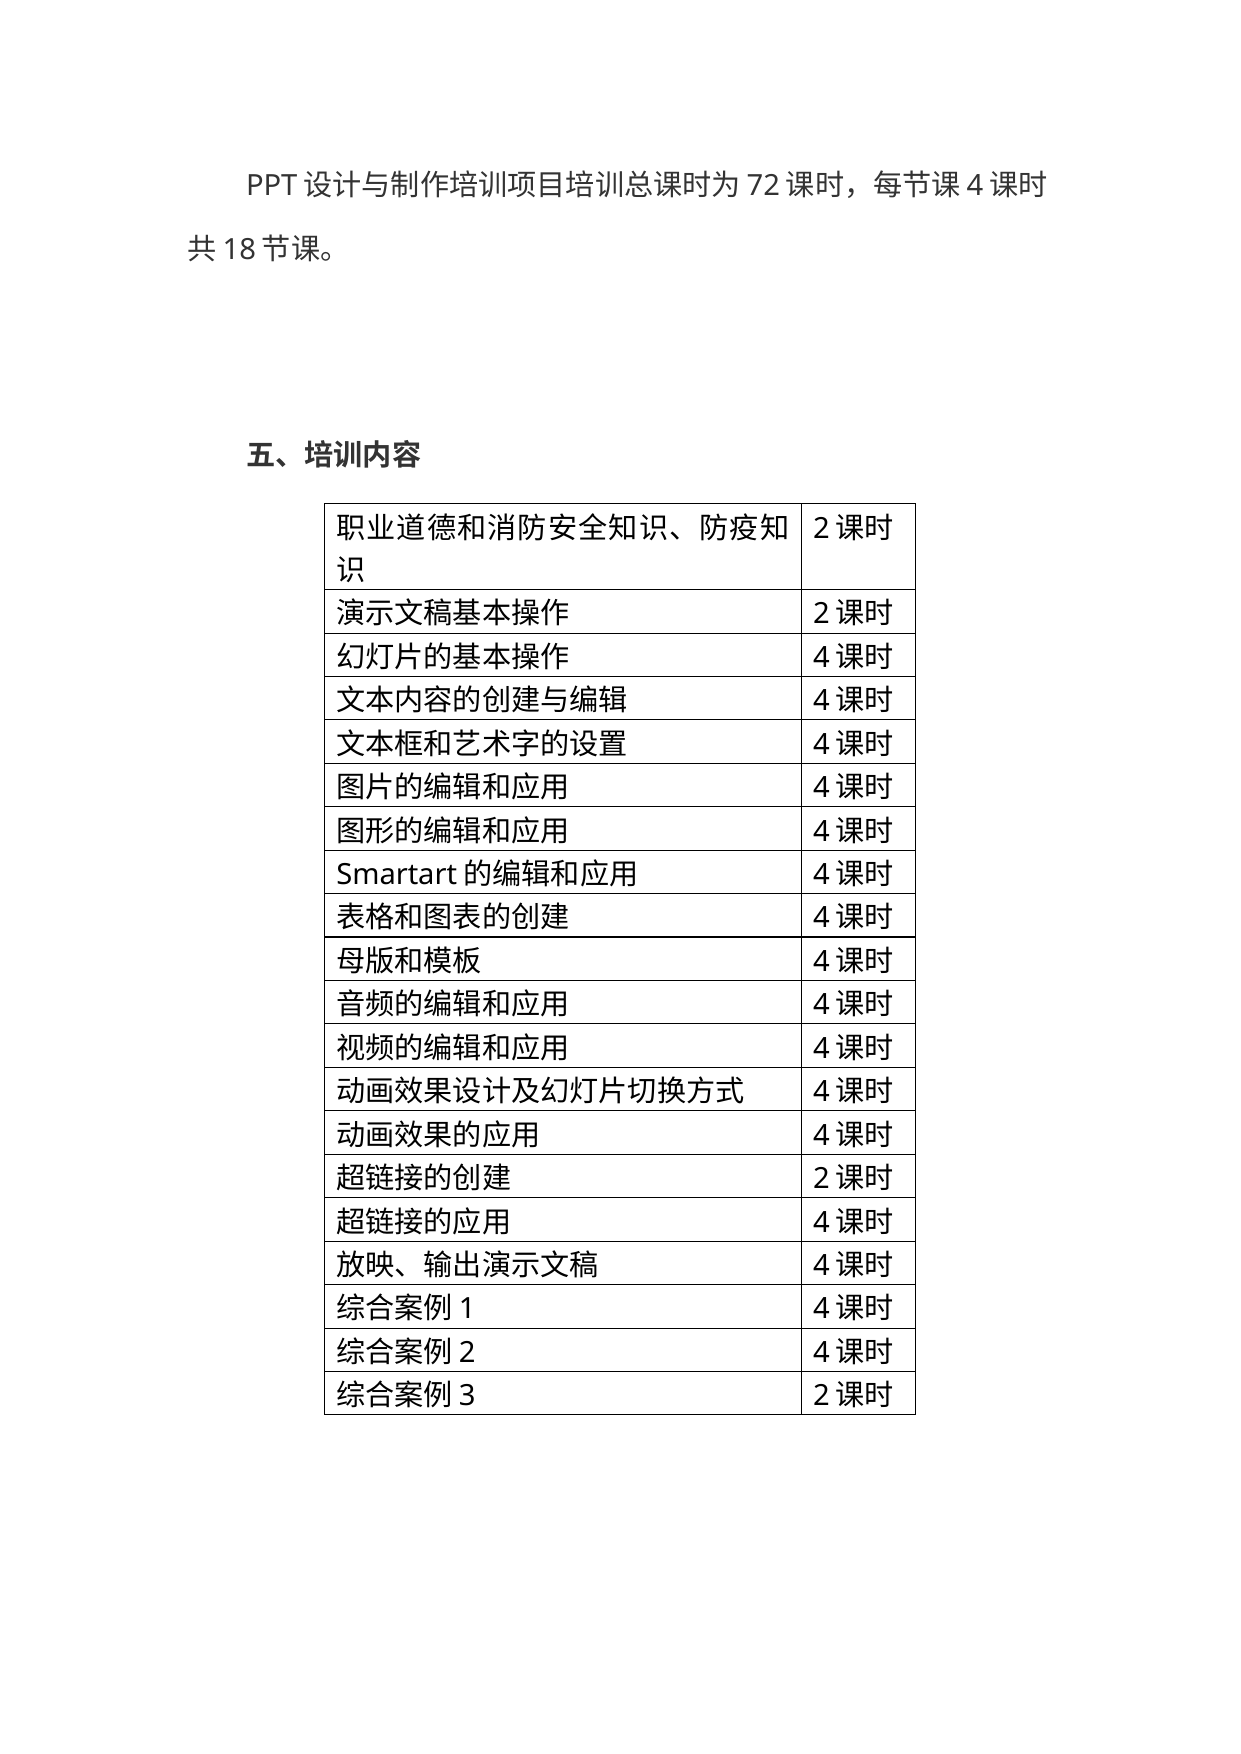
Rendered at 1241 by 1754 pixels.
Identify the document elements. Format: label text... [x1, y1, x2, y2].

table_cell 文本框和艺术字的设置 [325, 720, 801, 763]
table_cell 4课时 [802, 720, 915, 763]
table_cell 超链接的应用 [325, 1198, 801, 1241]
table_cell 动画效果设计及幻灯片切换方式 [325, 1068, 801, 1110]
text PPT设计与制作培训项目培训总课时为72课时，每节课4课时共18节课。 [187, 162, 1053, 268]
table_cell 放映、输出演示文稿 [325, 1242, 801, 1284]
table_cell 幻灯片的基本操作 [325, 634, 801, 676]
table_cell 4课时 [802, 1111, 915, 1154]
table_cell 4课时 [802, 894, 915, 936]
table_cell 母版和模板 [325, 938, 801, 980]
table_cell 4课时 [802, 981, 915, 1023]
table_cell 视频的编辑和应用 [325, 1024, 801, 1067]
table_cell 2课时 [802, 590, 915, 632]
table_cell 4课时 [802, 677, 915, 719]
table_cell 4课时 [802, 634, 915, 676]
text 五、培训内容 [187, 431, 1053, 474]
table_cell 图片的编辑和应用 [325, 764, 801, 806]
table_cell 演示文稿基本操作 [325, 590, 801, 632]
table_cell 4课时 [802, 1068, 915, 1110]
table_header 2课时 [802, 504, 915, 589]
table_cell 动画效果的应用 [325, 1111, 801, 1154]
table_cell 4课时 [802, 1198, 915, 1241]
table_cell 综合案例1 [325, 1285, 801, 1327]
table_cell 4课时 [802, 1024, 915, 1067]
table_cell 4课时 [802, 938, 915, 980]
table_header 职业道德和消防安全知识、防疫知识 [325, 504, 801, 589]
table_cell 文本内容的创建与编辑 [325, 677, 801, 719]
table_cell 表格和图表的创建 [325, 894, 801, 936]
table_cell Smartart的编辑和应用 [325, 851, 801, 893]
table_cell 4课时 [802, 1329, 915, 1371]
table_cell 2课时 [802, 1155, 915, 1197]
table_cell 4课时 [802, 851, 915, 893]
table_cell 4课时 [802, 764, 915, 806]
table_cell 综合案例3 [325, 1372, 801, 1414]
table_cell 超链接的创建 [325, 1155, 801, 1197]
table_cell 图形的编辑和应用 [325, 807, 801, 849]
table_cell 2课时 [802, 1372, 915, 1414]
table_cell 4课时 [802, 1285, 915, 1327]
table_cell 4课时 [802, 1242, 915, 1284]
table_cell 4课时 [802, 807, 915, 849]
table_cell 音频的编辑和应用 [325, 981, 801, 1023]
table_cell 综合案例2 [325, 1329, 801, 1371]
